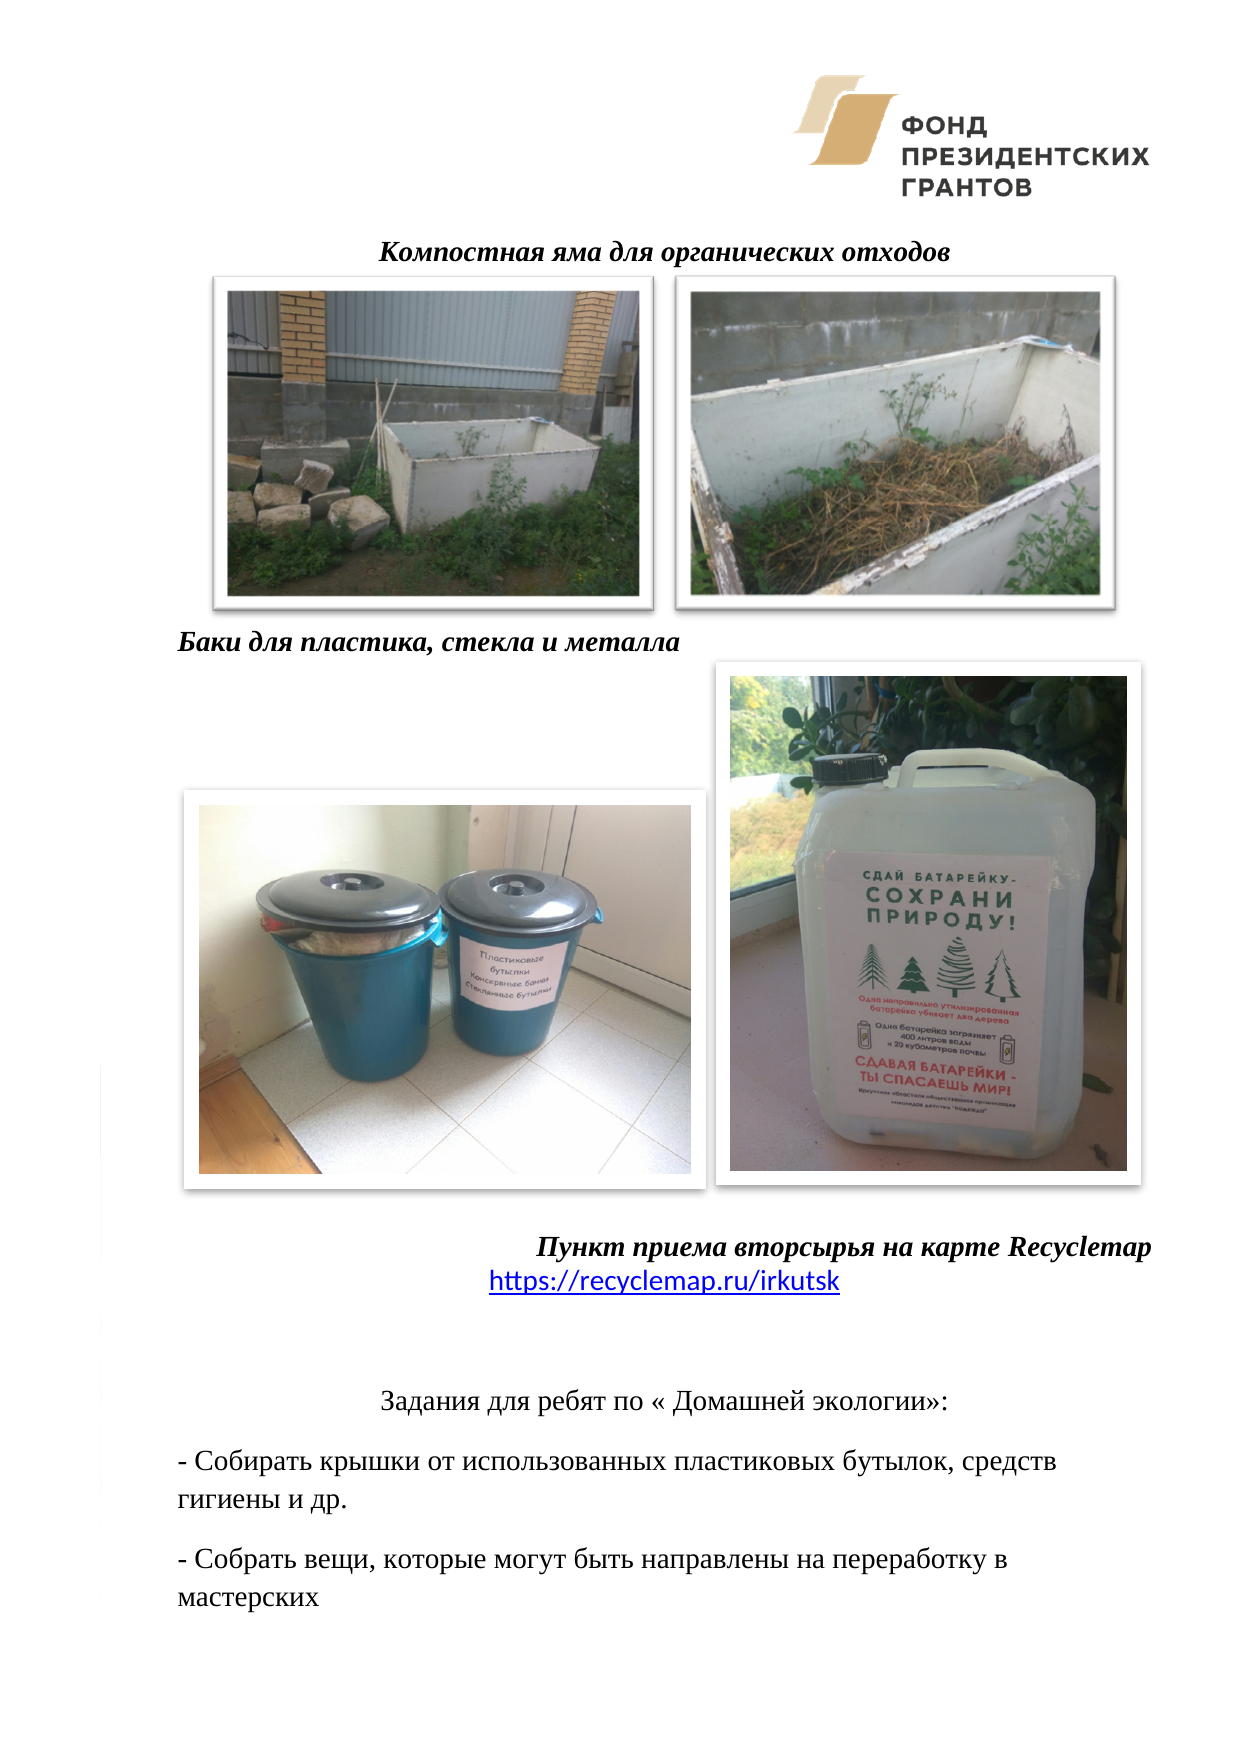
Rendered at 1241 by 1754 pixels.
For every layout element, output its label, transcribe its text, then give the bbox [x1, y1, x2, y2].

picture [730, 676, 1127, 1171]
picture [202, 268, 1127, 625]
text - Собирать крышки от использованных пластиковых бутылок, средств гигиены и др. [177, 1443, 1152, 1515]
picture [790, 73, 1152, 201]
text Пункт приема вторсырья на карте Recyclemap [177, 1229, 1152, 1262]
picture [199, 805, 691, 1174]
text https://recyclemap.ru/irkutsk [177, 1262, 1152, 1298]
text - Собрать вещи, которые могут быть направлены на переработку в мастерских [177, 1541, 1152, 1613]
text Задания для ребят по « Домашней экологии»: [177, 1383, 1152, 1417]
text Компостная яма для органических отходов [177, 234, 1152, 268]
text Баки для пластика, стекла и металла [177, 624, 1152, 658]
